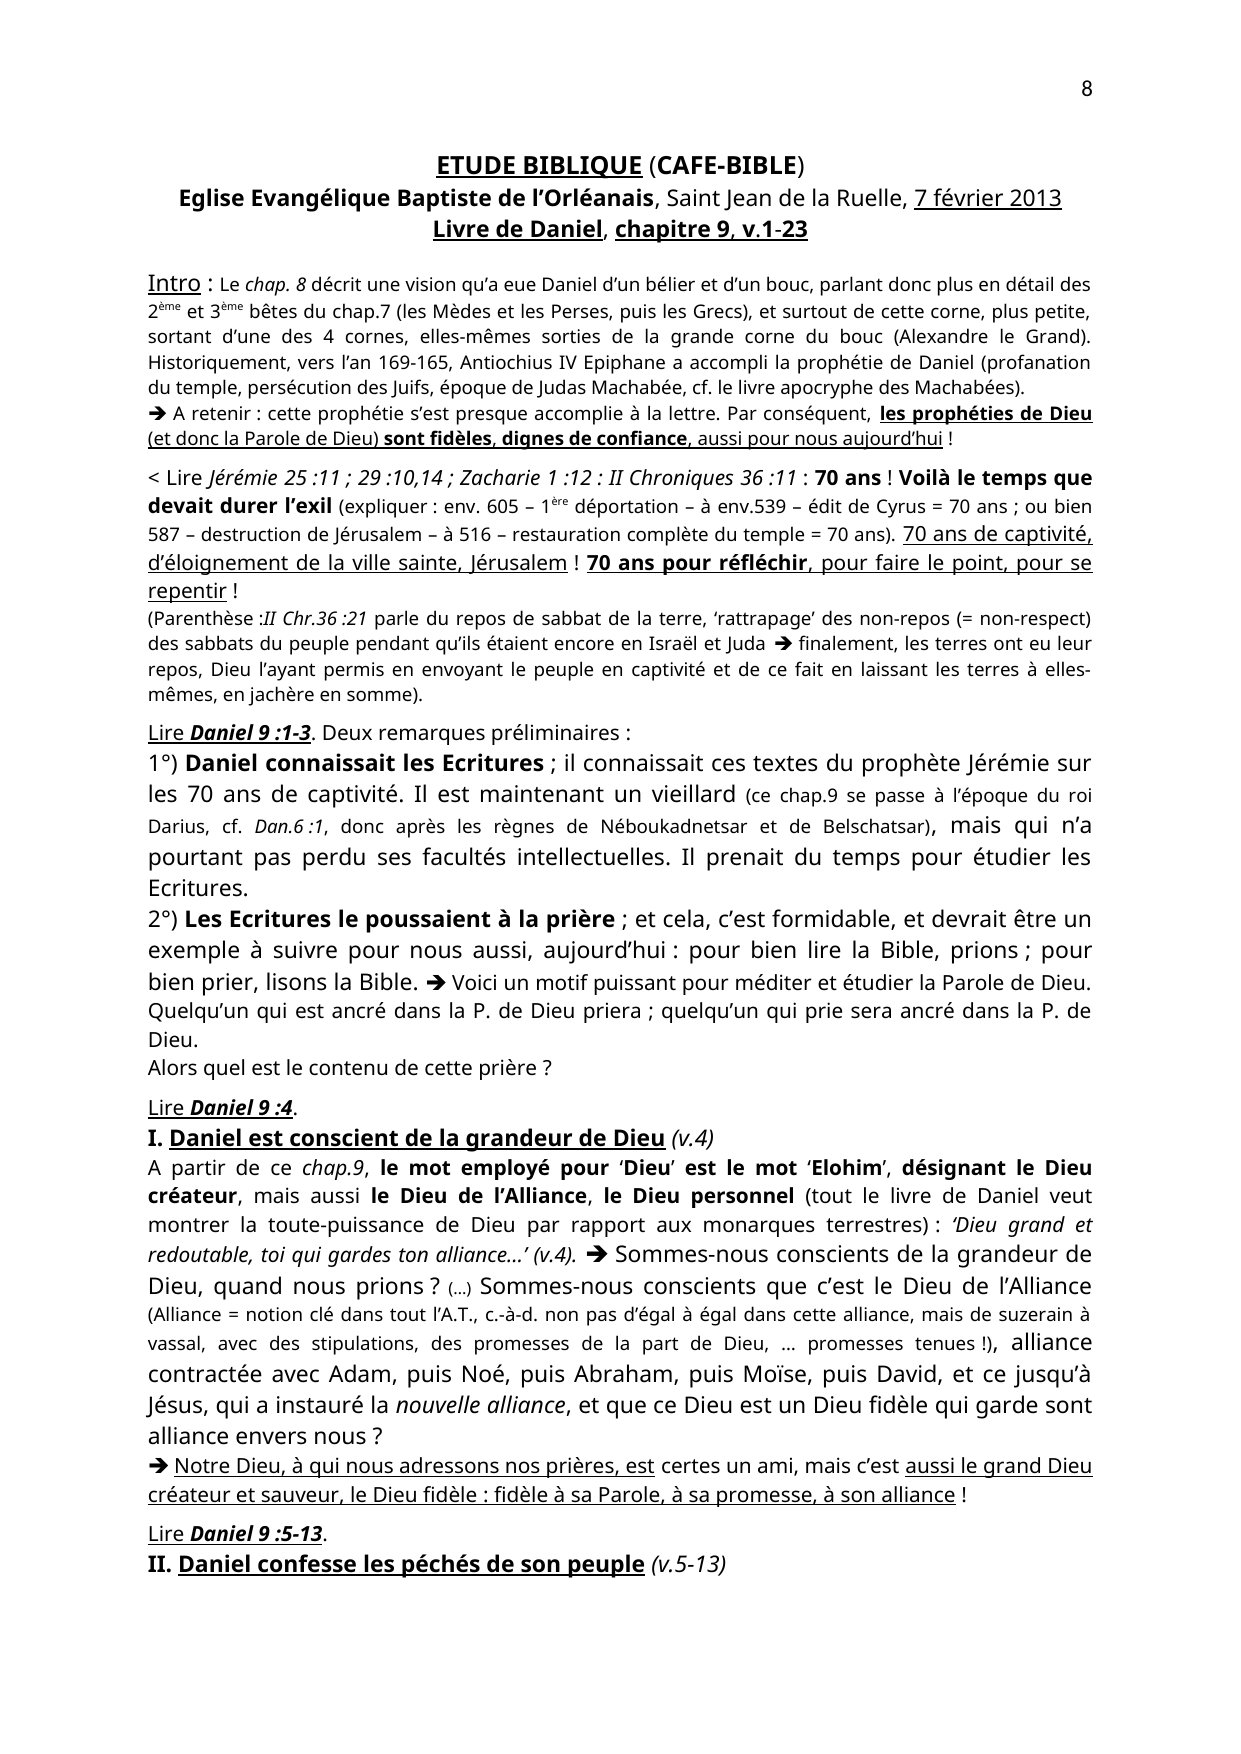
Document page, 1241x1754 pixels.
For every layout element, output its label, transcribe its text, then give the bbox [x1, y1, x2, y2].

text Lire Daniel 9 :5-13. [148, 1519, 1093, 1548]
text 2°) Les Ecritures le poussaient à la prière ; et cela, c’est formidable, et devrait être un exemple à suivre pour nous aussi, aujourd’hui : pour bien lire la Bible, prions ; pour bien prier, lisons la Bible. Voici un motif puissant pour méditer et étudier la Parole de Dieu. Quelqu’un qui est ancré dans la P. de Dieu priera ; quelqu’un qui prie sera ancré dans la P. de Dieu. [148, 903, 1093, 1053]
text Livre de Daniel, chapitre 9, v.1-23 [148, 213, 1093, 244]
text I. Daniel est conscient de la grandeur de Dieu (v.4) [148, 1122, 1093, 1153]
text Alors quel est le contenu de cette prière ? [148, 1053, 1093, 1082]
text A partir de ce chap.9, le mot employé pour ‘Dieu’ est le mot ‘Elohim’, désignant le Dieu créateur, mais aussi le Dieu de l’Alliance, le Dieu personnel (tout le livre de Daniel veut montrer la toute-puissance de Dieu par rapport aux monarques terrestres) : ‘Dieu grand et redoutable, toi qui gardes ton alliance…’ (v.4). Sommes-nous conscients de la grandeur de Dieu, quand nous prions ? (…) Sommes-nous conscients que c’est le Dieu de l’Alliance (Alliance = notion clé dans tout l’A.T., c.-à-d. non pas d’égal à égal dans cette alliance, mais de suzerain à vassal, avec des stipulations, des promesses de la part de Dieu, … promesses tenues !), alliance contractée avec Adam, puis Noé, puis Abraham, puis Moïse, puis David, et ce jusqu’à Jésus, qui a instauré la nouvelle alliance, et que ce Dieu est un Dieu fidèle qui garde sont alliance envers nous ? [148, 1153, 1093, 1451]
text Intro : Le chap. 8 décrit une vision qu’a eue Daniel d’un bélier et d’un bouc, parlant donc plus en détail des 2ème et 3ème bêtes du chap.7 (les Mèdes et les Perses, puis les Grecs), et surtout de cette corne, plus petite, sortant d’une des 4 cornes, elles-mêmes sorties de la grande corne du bouc (Alexandre le Grand). Historiquement, vers l’an 169-165, Antiochius IV Epiphane a accompli la prophétie de Daniel (profanation du temple, persécution des Juifs, époque de Judas Machabée, cf. le livre apocryphe des Machabées). [148, 267, 1093, 400]
text II. Daniel confesse les péchés de son peuple (v.5-13) [148, 1548, 1093, 1579]
text Lire Daniel 9 :4. [148, 1093, 1093, 1122]
text < Lire Jérémie 25 :11 ; 29 :10,14 ; Zacharie 1 :12 : II Chroniques 36 :11 : 70 ans ! Voilà le temps que devait durer l’exil (expliquer : env. 605 – 1ère déportation – à env.539 – édit de Cyrus = 70 ans ; ou bien 587 – destruction de Jérusalem – à 516 – restauration complète du temple = 70 ans). 70 ans de captivité, d’éloignement de la ville sainte, Jérusalem ! 70 ans pour réfléchir, pour faire le point, pour se repentir ! [148, 463, 1093, 605]
text (Parenthèse :II Chr.36 :21 parle du repos de sabbat de la terre, ‘rattrapage’ des non-repos (= non-respect) des sabbats du peuple pendant qu’ils étaient encore en Israël et Juda finalement, les terres ont eu leur repos, Dieu l’ayant permis en envoyant le peuple en captivité et de ce fait en laissant les terres à elles-mêmes, en jachère en somme). [148, 605, 1093, 707]
text ETUDE BIBLIQUE (CAFE-BIBLE) [148, 148, 1093, 182]
text Notre Dieu, à qui nous adressons nos prières, est certes un ami, mais c’est aussi le grand Dieu créateur et sauveur, le Dieu fidèle : fidèle à sa Parole, à sa promesse, à son alliance ! [148, 1451, 1093, 1508]
text A retenir : cette prophétie s’est presque accomplie à la lettre. Par conséquent, les prophéties de Dieu (et donc la Parole de Dieu) sont fidèles, dignes de confiance, aussi pour nous aujourd’hui ! [148, 400, 1093, 451]
text 1°) Daniel connaissait les Ecritures ; il connaissait ces textes du prophète Jérémie sur les 70 ans de captivité. Il est maintenant un vieillard (ce chap.9 se passe à l’époque du roi Darius, cf. Dan.6 :1, donc après les règnes de Néboukadnetsar et de Belschatsar), mais qui n’a pourtant pas perdu ses facultés intellectuelles. Il prenait du temps pour étudier les Ecritures. [148, 747, 1093, 903]
text Eglise Evangélique Baptiste de l’Orléanais, Saint Jean de la Ruelle, 7 février 2013 [148, 182, 1093, 213]
text Lire Daniel 9 :1-3. Deux remarques préliminaires : [148, 718, 1093, 747]
